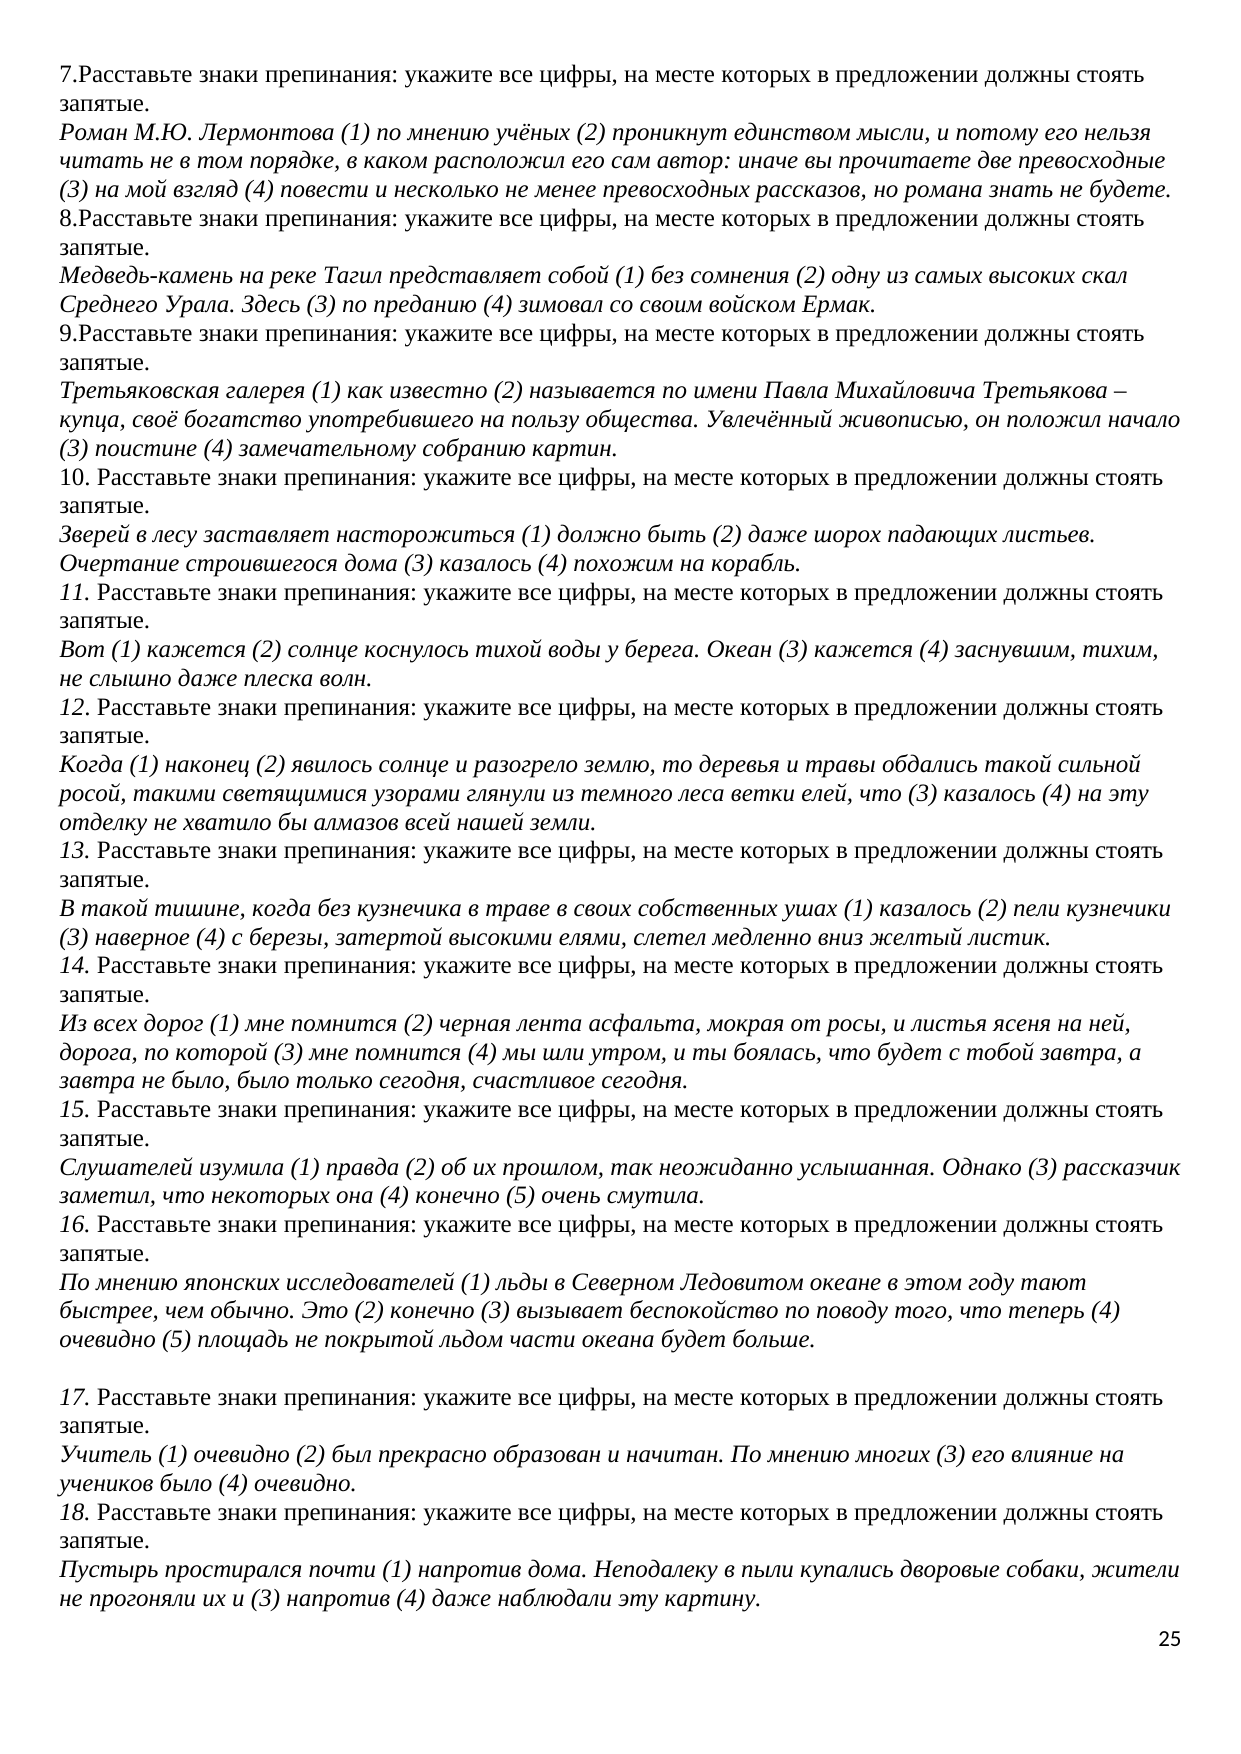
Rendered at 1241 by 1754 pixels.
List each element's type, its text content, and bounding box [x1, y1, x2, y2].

text Из всех дорог (1) мне помнится (2) черная лента асфальта, мокрая от росы, и листья ясеня на ней, дорога, по которой (3) мне помнится (4) мы шли утром, и ты боялась, что будет с тобой завтра, а завтра не было, было только сегодня, счастливое сегодня. [59, 1008, 1181, 1094]
text 18. Расставьте знаки препинания: укажите все цифры, на месте которых в предложении должны стоять запятые. [59, 1497, 1181, 1554]
text Медведь-камень на реке Тагил представляет собой (1) без сомнения (2) одну из самых высоких скал Среднего Урала. Здесь (3) по преданию (4) зимовал со своим войском Ермак. [59, 260, 1181, 318]
text Роман М.Ю. Лермонтова (1) по мнению учёных (2) проникнут единством мысли, и потому его нельзя читать не в том порядке, в каком расположил его сам автор: иначе вы прочитаете две превосходные (3) на мой взгляд (4) повести и несколько не менее превосходных рассказов, но романа знать не будете. [59, 117, 1181, 203]
text 8.Расставьте знаки препинания: укажите все цифры, на месте которых в предложении должны стоять запятые. [59, 203, 1181, 260]
text 10. Расставьте знаки препинания: укажите все цифры, на месте которых в предложении должны стоять запятые. [59, 462, 1181, 519]
text 17. Расставьте знаки препинания: укажите все цифры, на месте которых в предложении должны стоять запятые. [59, 1382, 1181, 1439]
text Пустырь простирался почти (1) напротив дома. Неподалеку в пыли купались дворовые собаки, жители не прогоняли их и (3) напротив (4) даже наблюдали эту картину. [59, 1554, 1181, 1612]
text 13. Расставьте знаки препинания: укажите все цифры, на месте которых в предложении должны стоять запятые. [59, 835, 1181, 893]
text По мнению японских исследователей (1) льды в Северном Ледовитом океане в этом году тают быстрее, чем обычно. Это (2) конечно (3) вызывает беспокойство по поводу того, что теперь (4) очевидно (5) площадь не покрытой льдом части океана будет больше. [59, 1267, 1181, 1353]
text 9.Расставьте знаки препинания: укажите все цифры, на месте которых в предложении должны стоять запятые. [59, 318, 1181, 375]
text 7.Расставьте знаки препинания: укажите все цифры, на месте которых в предложении должны стоять запятые. [59, 59, 1181, 117]
text Учитель (1) очевидно (2) был прекрасно образован и начитан. По мнению многих (3) его влияние на учеников было (4) очевидно. [59, 1439, 1181, 1497]
text Третьяковская галерея (1) как известно (2) называется по имени Павла Михайловича Третьякова – купца, своё богатство употребившего на пользу общества. Увлечённый живописью, он положил начало (3) поистине (4) замечательному собранию картин. [59, 375, 1181, 462]
text 16. Расставьте знаки препинания: укажите все цифры, на месте которых в предложении должны стоять запятые. [59, 1209, 1181, 1267]
text В такой тишине, когда без кузнечика в траве в своих собственных ушах (1) казалось (2) пели кузнечики (3) наверное (4) с березы, затертой высокими елями, слетел медленно вниз желтый листик. [59, 893, 1181, 950]
text 15. Расставьте знаки препинания: укажите все цифры, на месте которых в предложении должны стоять запятые. [59, 1094, 1181, 1152]
text Когда (1) наконец (2) явилось солнце и разогрело землю, то деревья и травы обдались такой сильной росой, такими светящимися узорами глянули из темного леса ветки елей, что (3) казалось (4) на эту отделку не хватило бы алмазов всей нашей земли. [59, 749, 1181, 835]
text Слушателей изумила (1) правда (2) об их прошлом, так неожиданно услышанная. Однако (3) рассказчик заметил, что некоторых она (4) конечно (5) очень смутила. [59, 1152, 1181, 1209]
text 12. Расставьте знаки препинания: укажите все цифры, на месте которых в предложении должны стоять запятые. [59, 692, 1181, 749]
text 14. Расставьте знаки препинания: укажите все цифры, на месте которых в предложении должны стоять запятые. [59, 950, 1181, 1008]
text Зверей в лесу заставляет насторожиться (1) должно быть (2) даже шорох падающих листьев. Очертание строившегося дома (3) казалось (4) похожим на корабль. [59, 519, 1181, 577]
text Вот (1) кажется (2) солнце коснулось тихой воды у берега. Океан (3) кажется (4) заснувшим, тихим, не слышно даже плеска волн. [59, 634, 1181, 692]
text 11. Расставьте знаки препинания: укажите все цифры, на месте которых в предложении должны стоять запятые. [59, 577, 1181, 634]
